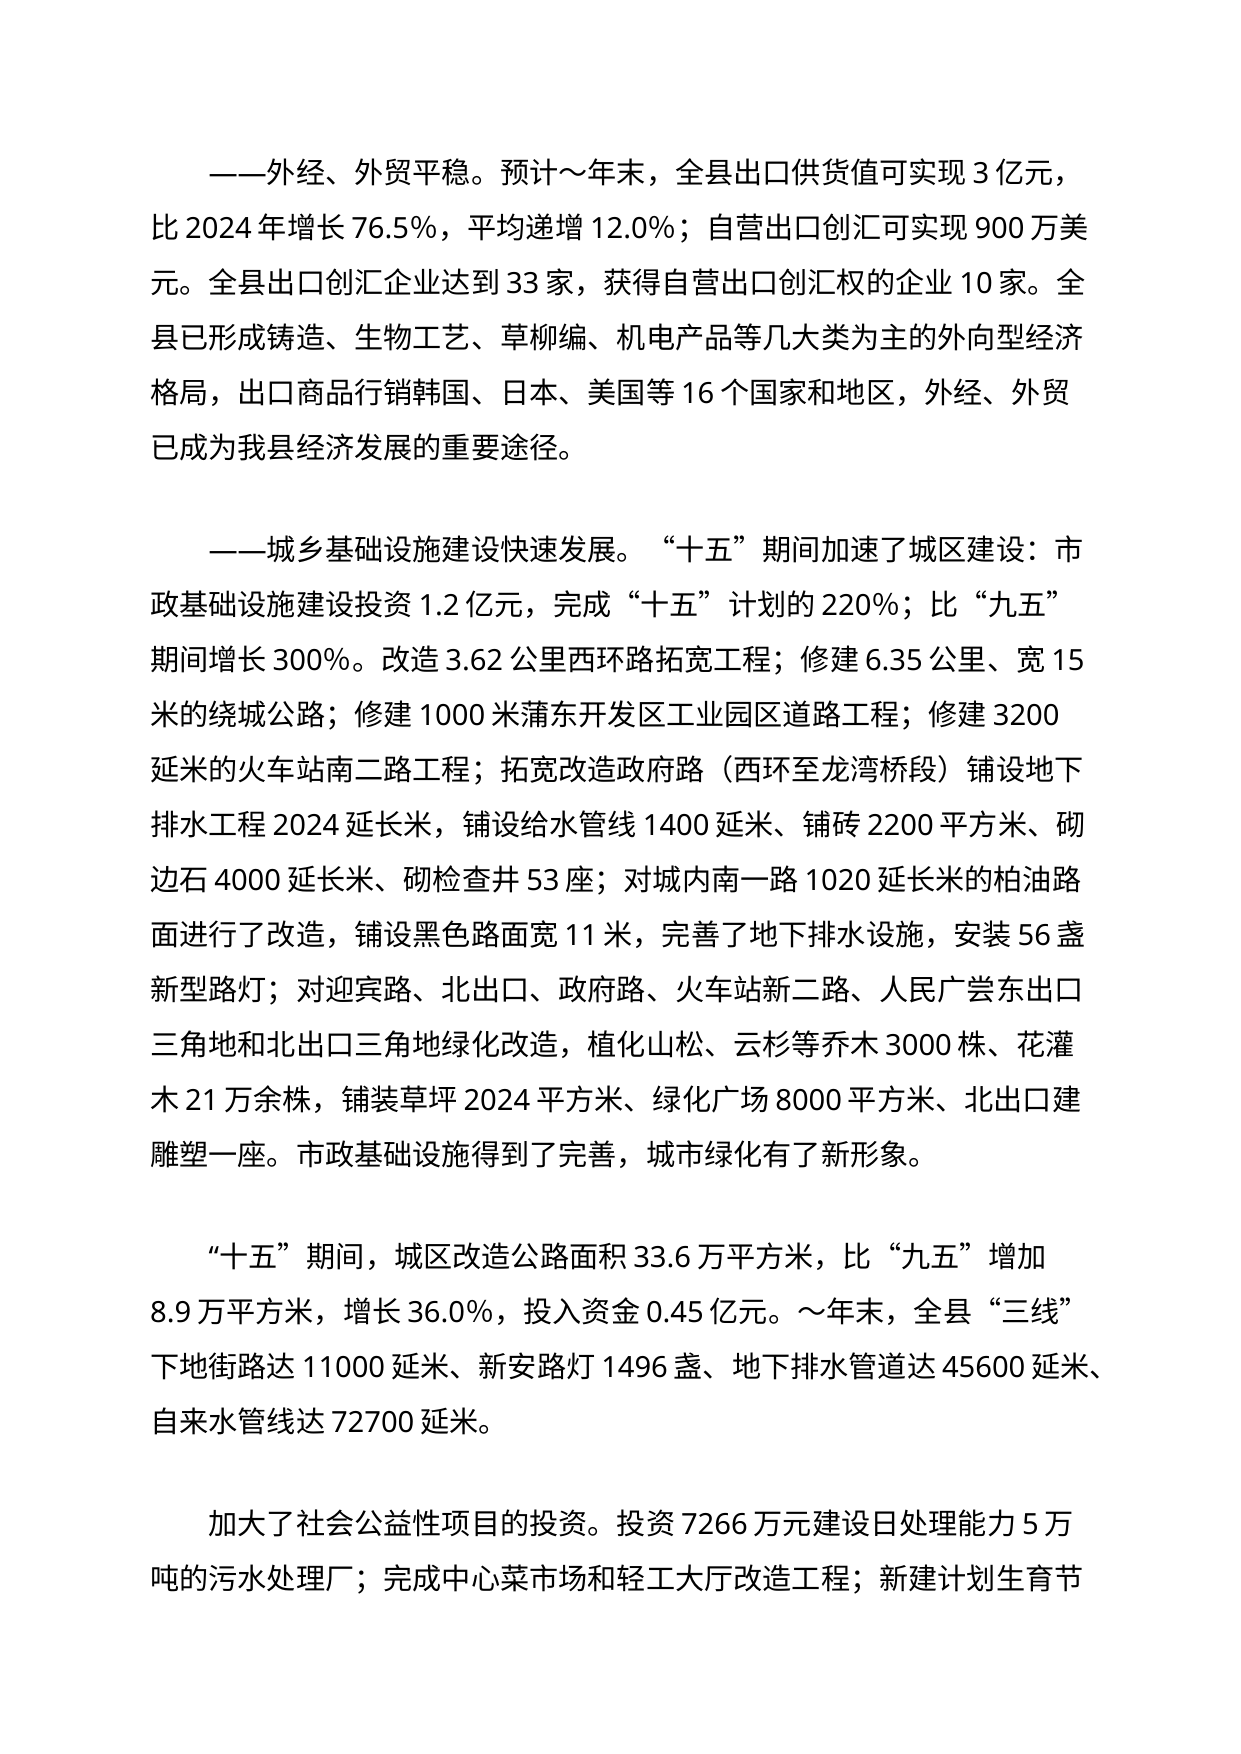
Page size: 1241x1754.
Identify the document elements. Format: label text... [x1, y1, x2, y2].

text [150, 1500, 1090, 1597]
text ——城乡基础设施建设快速发展。“十五”期间加速了城区建设：市政基础设施建设投资1.2亿元，完成“十五”计划的220％；比“九五”期间增长300％。改造3.62公里西环路拓宽工程；修建6.35公里、宽15米的绕城公路；修建1000米蒲东开发区工业园区道路工程；修建3200延米的火车站南二路工程；拓宽改造政府路（西环至龙湾桥段）铺设地下排水工程2024延长米，铺设给水管线1400延米、铺砖2200平方米、砌边石4000延长米、砌检查井53座；对城内南一路1020延长米的柏油路面进行了改造，铺设黑色路面宽11米，完善了地下排水设施，安装56盏新型路灯；对迎宾路、北出口、政府路、火车站新二路、人民广尝东出口三角地和北出口三角地绿化改造，植化山松、云杉等乔木3000株、花灌木21万余株，铺装草坪2024平方米、绿化广场8000平方米、北出口建雕塑一座。市政基础设施得到了完善，城市绿化有了新形象。 [150, 527, 1090, 1174]
text ——外经、外贸平稳。预计～年末，全县出口供货值可实现3亿元，比2024年增长76.5％，平均递增12.0％；自营出口创汇可实现900万美元。全县出口创汇企业达到33家，获得自营出口创汇权的企业10家。全县已形成铸造、生物工艺、草柳编、机电产品等几大类为主的外向型经济格局，出口商品行销韩国、日本、美国等16个国家和地区，外经、外贸已成为我县经济发展的重要途径。 [150, 150, 1090, 467]
text “十五”期间，城区改造公路面积33.6万平方米，比“九五”增加8.9万平方米，增长36.0％，投入资金0.45亿元。～年末，全县“三线”下地街路达11000延米、新安路灯1496盏、地下排水管道达45600延米、自来水管线达72700延米。 [150, 1233, 1090, 1441]
